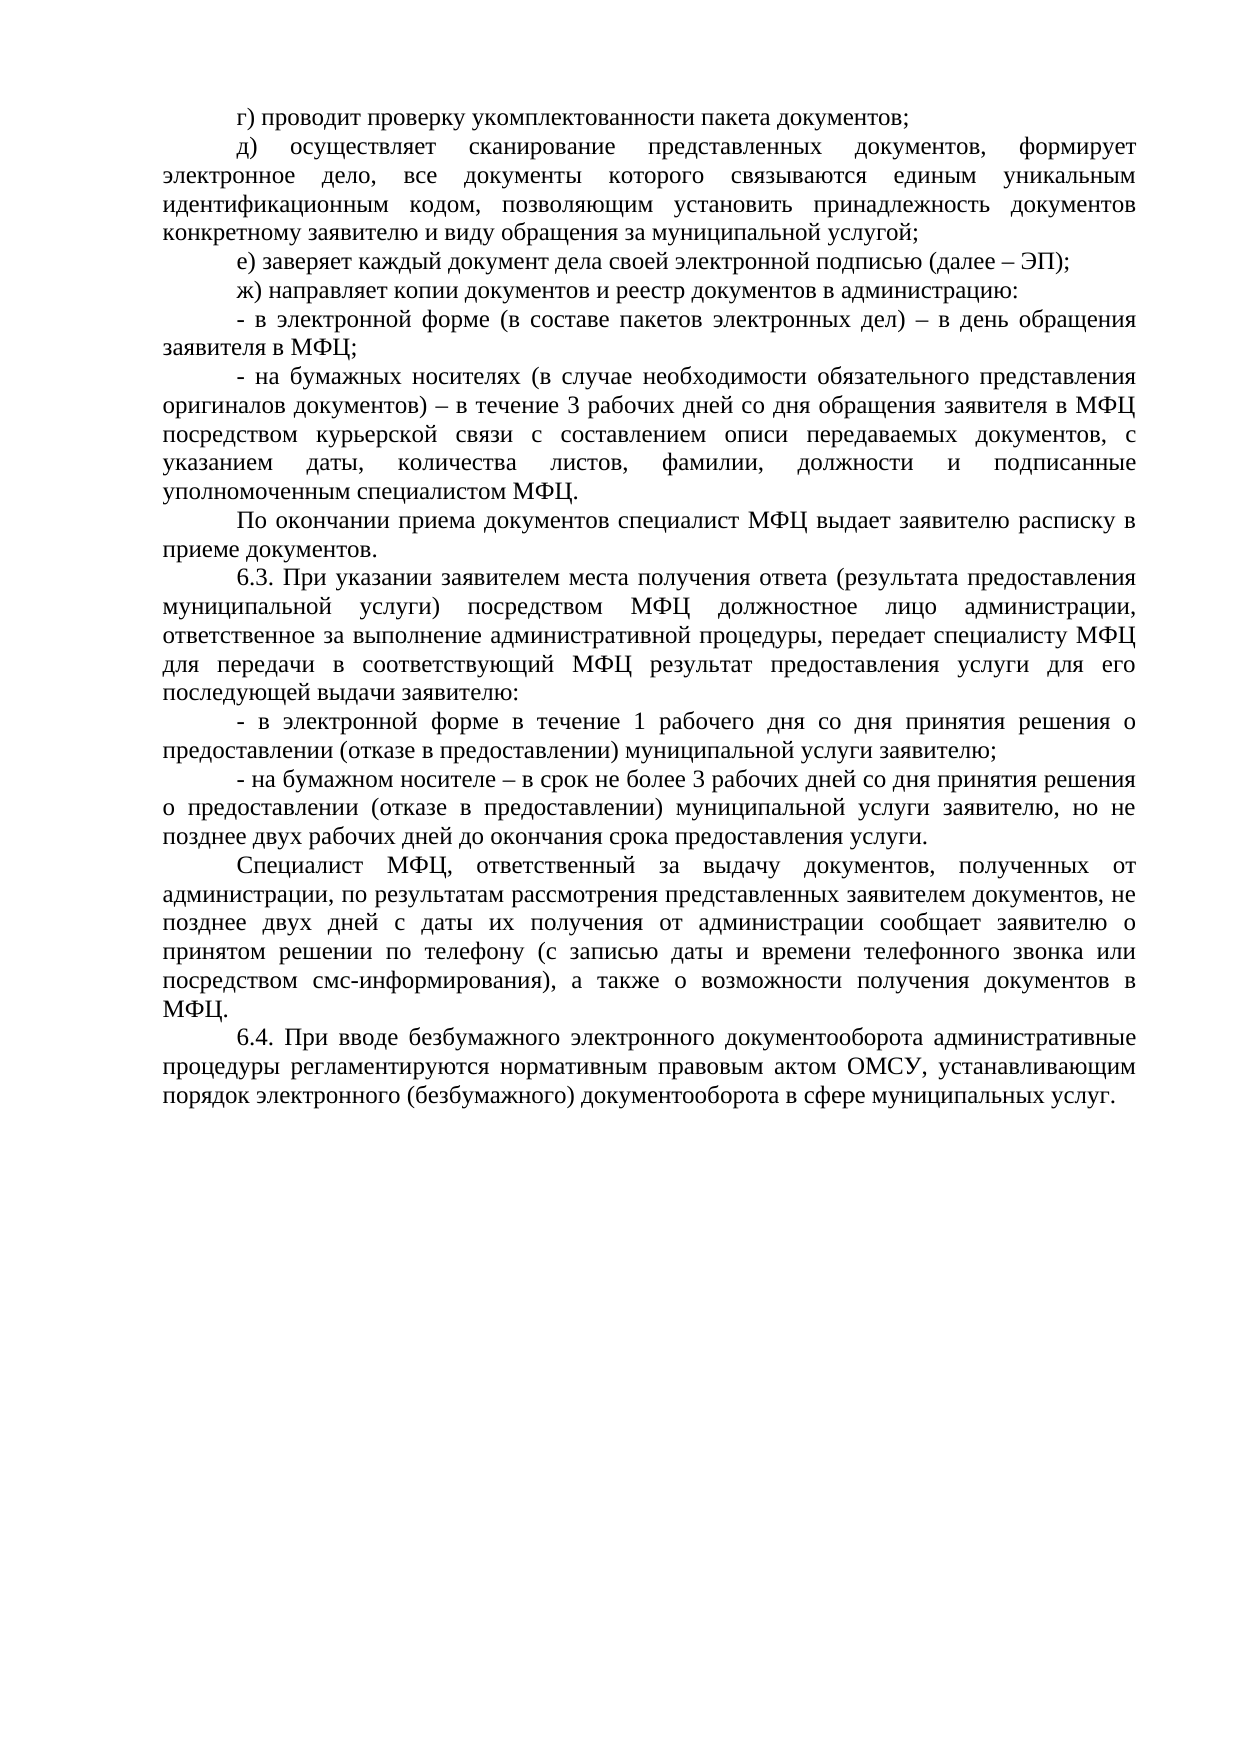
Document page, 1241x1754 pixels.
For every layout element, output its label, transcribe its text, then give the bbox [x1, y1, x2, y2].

text ж) направляет копии документов и реестр документов в администрацию: [162, 275, 1137, 304]
text Специалист МФЦ, ответственный за выдачу документов, полученных от администрации, по результатам рассмотрения представленных заявителем документов, не позднее двух дней с даты их получения от администрации сообщает заявителю о принятом решении по телефону (с записью даты и времени телефонного звонка или посредством смс-информирования), а также о возможности получения документов в МФЦ. [162, 850, 1137, 1022]
text - в электронной форме (в составе пакетов электронных дел) – в день обращения заявителя в МФЦ; [162, 304, 1137, 361]
text 6.3. При указании заявителем места получения ответа (результата предоставления муниципальной услуги) посредством МФЦ должностное лицо администрации, ответственное за выполнение административной процедуры, передает специалисту МФЦ для передачи в соответствующий МФЦ результат предоставления услуги для его последующей выдачи заявителю: [162, 562, 1137, 706]
text - в электронной форме в течение 1 рабочего дня со дня принятия решения о предоставлении (отказе в предоставлении) муниципальной услуги заявителю; [162, 706, 1137, 764]
text - на бумажном носителе – в срок не более 3 рабочих дней со дня принятия решения о предоставлении (отказе в предоставлении) муниципальной услуги заявителю, но не позднее двух рабочих дней до окончания срока предоставления услуги. [162, 764, 1137, 850]
text е) заверяет каждый документ дела своей электронной подписью (далее – ЭП); [162, 246, 1137, 275]
text 6.4. При вводе безбумажного электронного документооборота административные процедуры регламентируются нормативным правовым актом ОМСУ, устанавливающим порядок электронного (безбумажного) документооборота в сфере муниципальных услуг. [162, 1022, 1137, 1109]
text д) осуществляет сканирование представленных документов, формирует электронное дело, все документы которого связываются единым уникальным идентификационным кодом, позволяющим установить принадлежность документов конкретному заявителю и виду обращения за муниципальной услугой; [162, 131, 1137, 246]
text - на бумажных носителях (в случае необходимости обязательного представления оригиналов документов) – в течение 3 рабочих дней со дня обращения заявителя в МФЦ посредством курьерской связи с составлением описи передаваемых документов, с указанием даты, количества листов, фамилии, должности и подписанные уполномоченным специалистом МФЦ. [162, 361, 1137, 505]
text По окончании приема документов специалист МФЦ выдает заявителю расписку в приеме документов. [162, 505, 1137, 562]
text г) проводит проверку укомплектованности пакета документов; [162, 102, 1137, 131]
